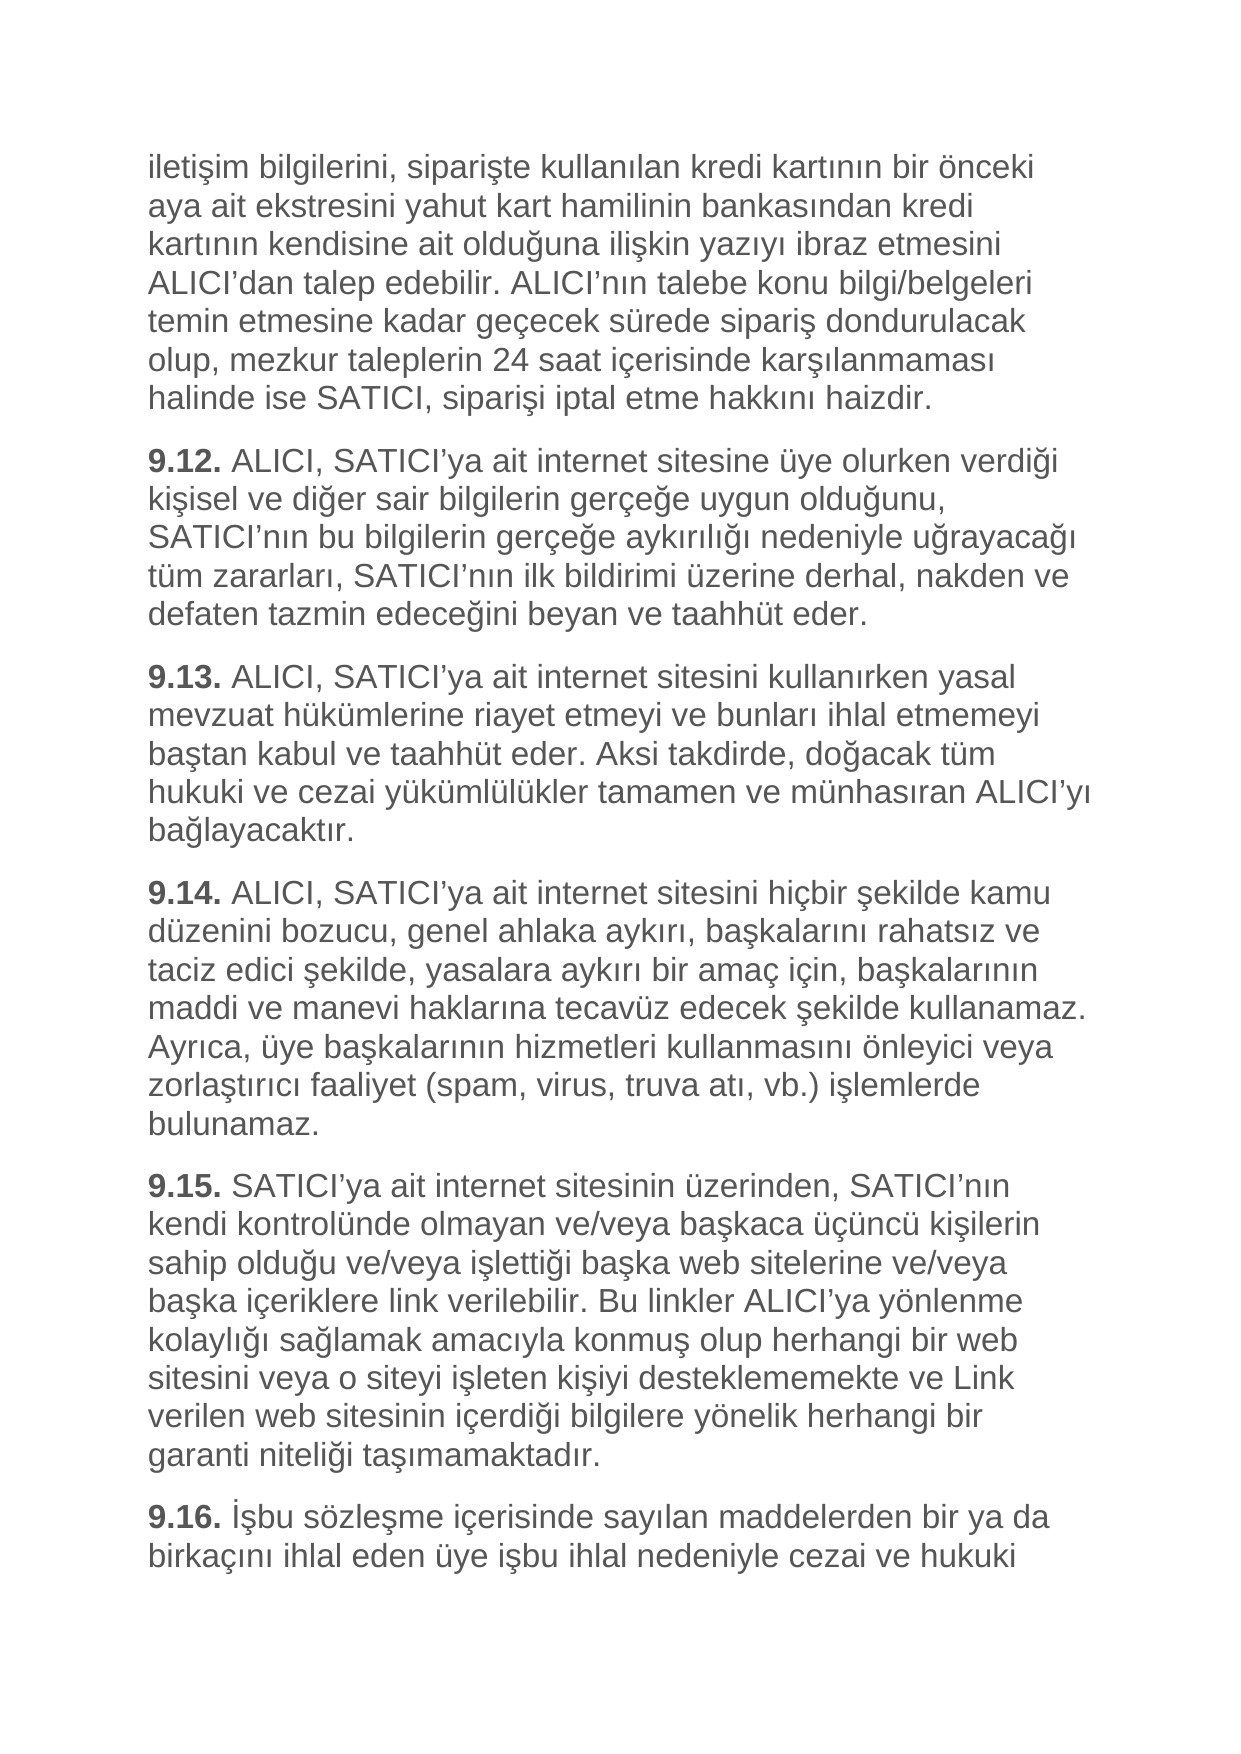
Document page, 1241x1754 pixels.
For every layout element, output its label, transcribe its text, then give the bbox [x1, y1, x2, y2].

text 9.15. SATICI’ya ait internet sitesinin üzerinden, SATICI’nın kendi kontrolünde olmayan ve/veya başkaca üçüncü kişilerin sahip olduğu ve/veya işlettiği başka web sitelerine ve/veya başka içeriklere link verilebilir. Bu linkler ALICI’ya yönlenme kolaylığı sağlamak amacıyla konmuş olup herhangi bir web sitesini veya o siteyi işleten kişiyi desteklememekte ve Link verilen web sitesinin içerdiği bilgilere yönelik herhangi bir garanti niteliği taşımamaktadır. [148, 1166, 1093, 1473]
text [148, 148, 1093, 417]
text 9.12. ALICI, SATICI’ya ait internet sitesine üye olurken verdiği kişisel ve diğer sair bilgilerin gerçeğe uygun olduğunu, SATICI’nın bu bilgilerin gerçeğe aykırılığı nedeniyle uğrayacağı tüm zararları, SATICI’nın ilk bildirimi üzerine derhal, nakden ve defaten tazmin edeceğini beyan ve taahhüt eder. [148, 441, 1093, 633]
text 9.13. ALICI, SATICI’ya ait internet sitesini kullanırken yasal mevzuat hükümlerine riayet etmeyi ve bunları ihlal etmemeyi baştan kabul ve taahhüt eder. Aksi takdirde, doğacak tüm hukuki ve cezai yükümlülükler tamamen ve münhasıran ALICI’yı bağlayacaktır. [148, 657, 1093, 849]
text 9.14. ALICI, SATICI’ya ait internet sitesini hiçbir şekilde kamu düzenini bozucu, genel ahlaka aykırı, başkalarını rahatsız ve taciz edici şekilde, yasalara aykırı bir amaç için, başkalarının maddi ve manevi haklarına tecavüz edecek şekilde kullanamaz. Ayrıca, üye başkalarının hizmetleri kullanmasını önleyici veya zorlaştırıcı faaliyet (spam, virus, truva atı, vb.) işlemlerde bulunamaz. [148, 873, 1093, 1142]
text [148, 1497, 1093, 1574]
